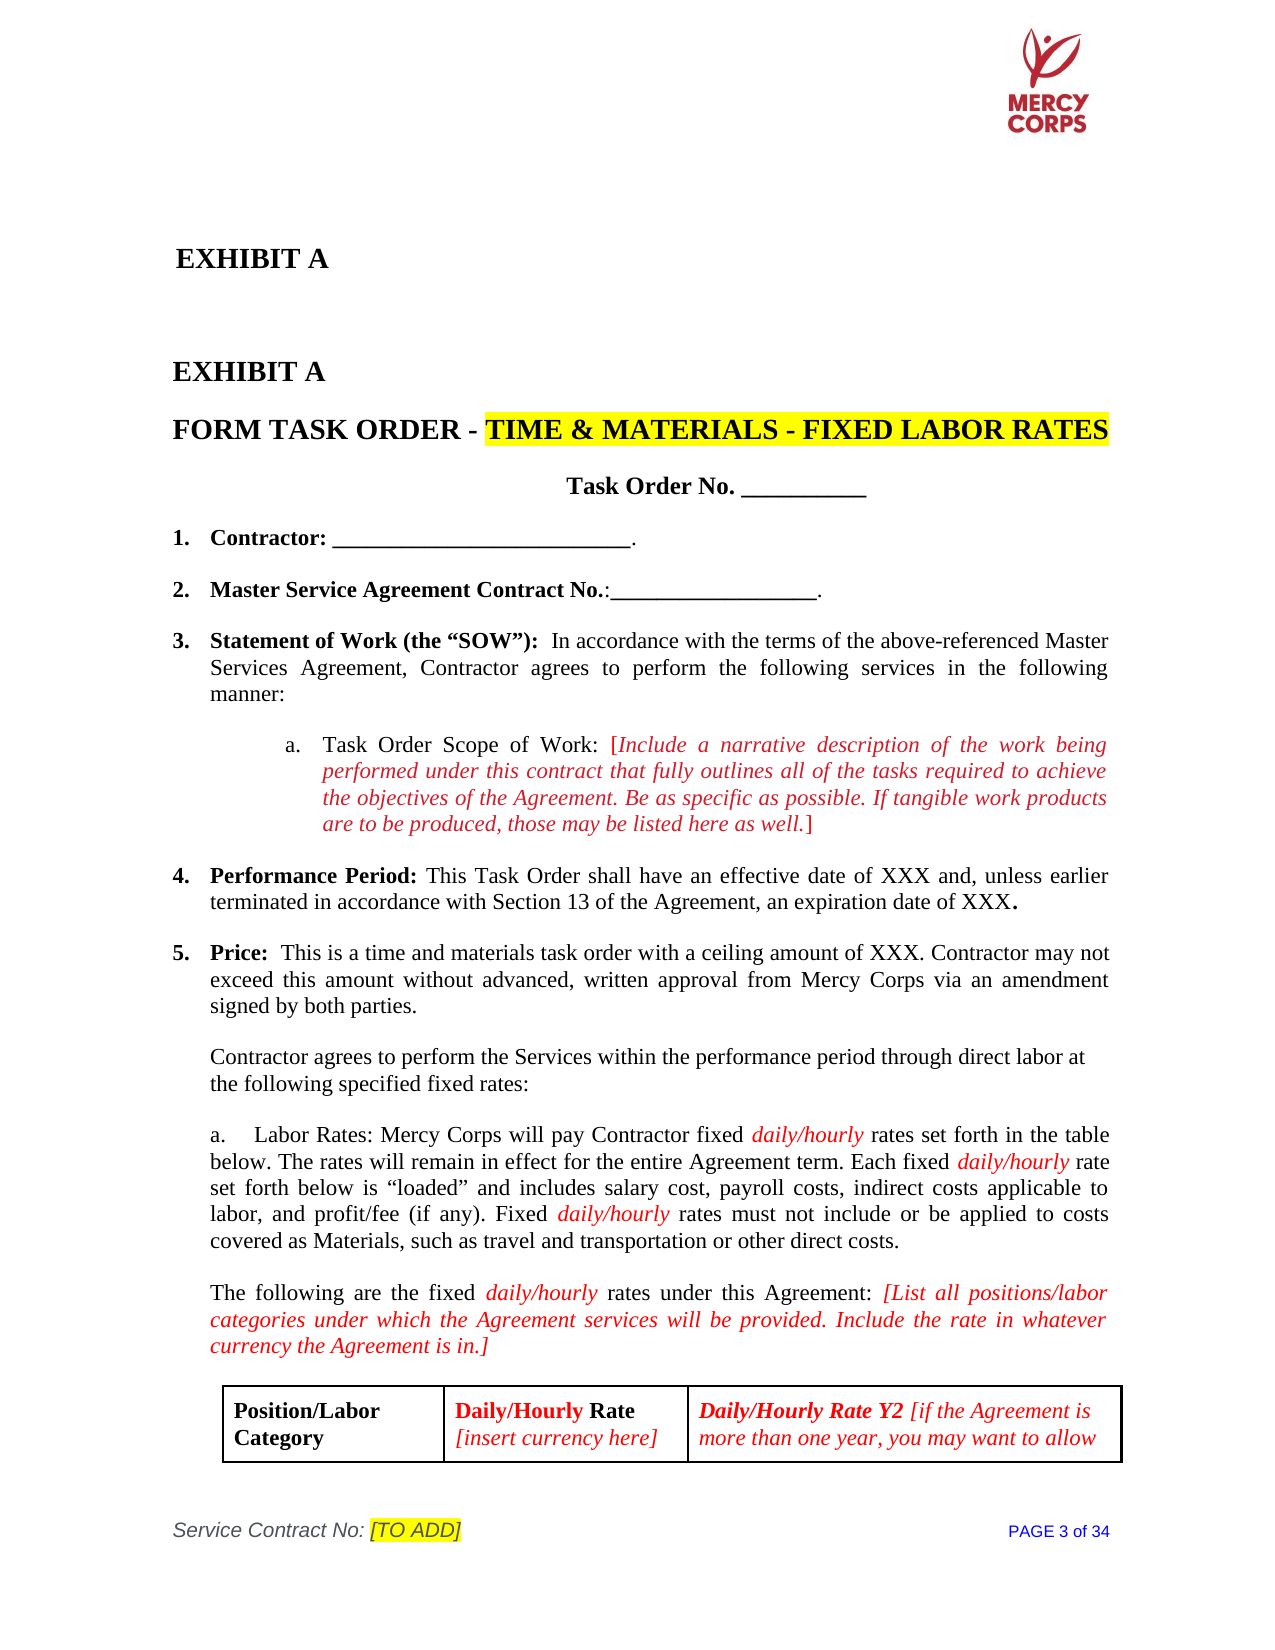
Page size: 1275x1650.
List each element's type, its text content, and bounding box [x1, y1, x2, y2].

text FORM TASK ORDER - TIME & MATERIALS - FIXED LABOR RATES [172, 412, 485, 446]
text EXHIBIT A [172, 241, 1110, 275]
text Task Order No. __________ [247, 471, 1110, 499]
text Contractor agrees to perform the Services within the performance period through direct labor at the following specified fixed rates: [210, 1043, 1110, 1121]
list Performance Period: This Task Order shall have an effective date of XXX and, unless earlier terminated in accordance with Section 13 of the Agreement, an expiration date of XXX. [172, 862, 1110, 914]
text a. Labor Rates: Mercy Corps will pay Contractor fixed daily/hourly rates set forth in the table below. The rates will remain in effect for the entire Agreement term. Each fixed daily/hourly rate set forth below is “loaded” and includes salary cost, payroll costs, indirect costs applicable to labor, and profit/fee (if any). Fixed daily/hourly rates must not include or be applied to costs covered as Materials, such as travel and transportation or other direct costs. [210, 1121, 1110, 1253]
picture [1000, 21, 1092, 139]
text The following are the fixed daily/hourly rates under this Agreement: [List all positions/labor categories under which the Agreement services will be provided. Include the rate in whatever currency the Agreement is in.] [210, 1279, 1110, 1358]
table_header Daily/Hourly Rate Y2 [if the Agreement is more than one year, you may want to allow for salary increases in Y2.] [689, 1387, 1120, 1461]
list Price: This is a time and materials task order with a ceiling amount of XXX. Contractor may not exceed this amount without advanced, written approval from Mercy Corps via an amendment signed by both parties. [172, 939, 1110, 1018]
list Contractor: __________________________. [172, 524, 1110, 551]
list Master Service Agreement Contract No.:__________________. [172, 576, 1110, 602]
table_header Position/Labor Category [224, 1387, 443, 1461]
text EXHIBIT A [172, 354, 1110, 387]
list Task Order Scope of Work: [Include a narrative description of the work being performed under this contract that fully outlines all of the tasks required to achieve the objectives of the Agreement. Be as specific as possible. If tangible work products are to be produced, those may be listed here as well.] [285, 731, 1110, 837]
table_header Daily/Hourly Rate [insert currency here] [445, 1387, 687, 1461]
list Statement of Work (the “SOW”): In accordance with the terms of the above-referenced Master Services Agreement, Contractor agrees to perform the following services in the following manner: [172, 627, 1110, 706]
